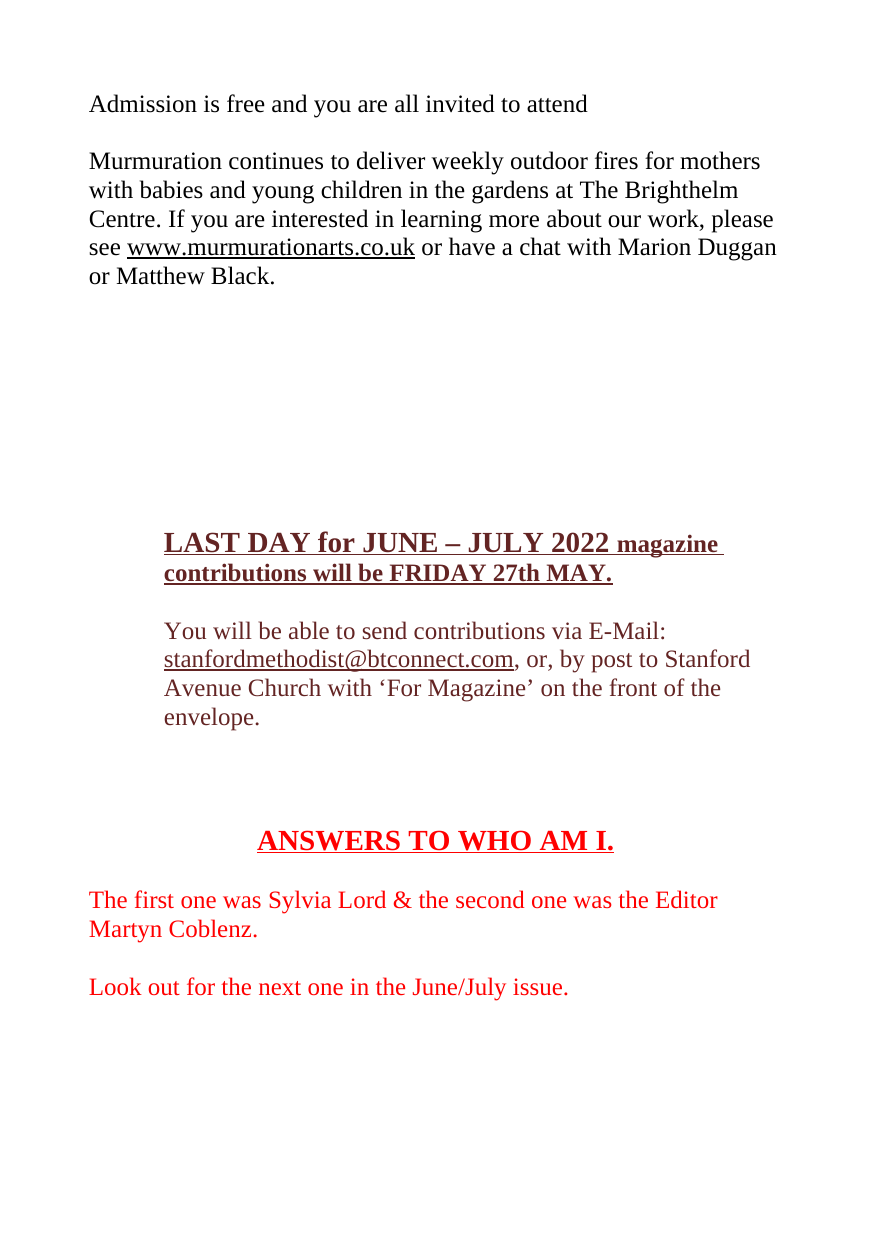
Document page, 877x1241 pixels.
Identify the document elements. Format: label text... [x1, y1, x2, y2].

text ANSWERS TO WHO AM I. [89, 823, 782, 856]
text Admission is free and you are all invited to attend [89, 89, 782, 117]
text The first one was Sylvia Lord & the second one was the Editor Martyn Coblenz. [89, 885, 782, 943]
text You will be able to send contributions via E-Mail: stanfordmethodist@btconnect.com, or, by post to Stanford Avenue Church with ‘For Magazine’ on the front of the envelope. [164, 616, 782, 731]
text Look out for the next one in the June/July issue. [89, 972, 782, 1001]
text Murmuration continues to deliver weekly outdoor fires for mothers with babies and young children in the gardens at The Brighthelm Centre. If you are interested in learning more about our work, please see www.murmurationarts.co.uk or have a chat with Marion Duggan or Matthew Black. [89, 146, 782, 290]
text LAST DAY for JUNE – JULY 2022 magazine contributions will be FRIDAY 27th MAY. [164, 525, 782, 587]
